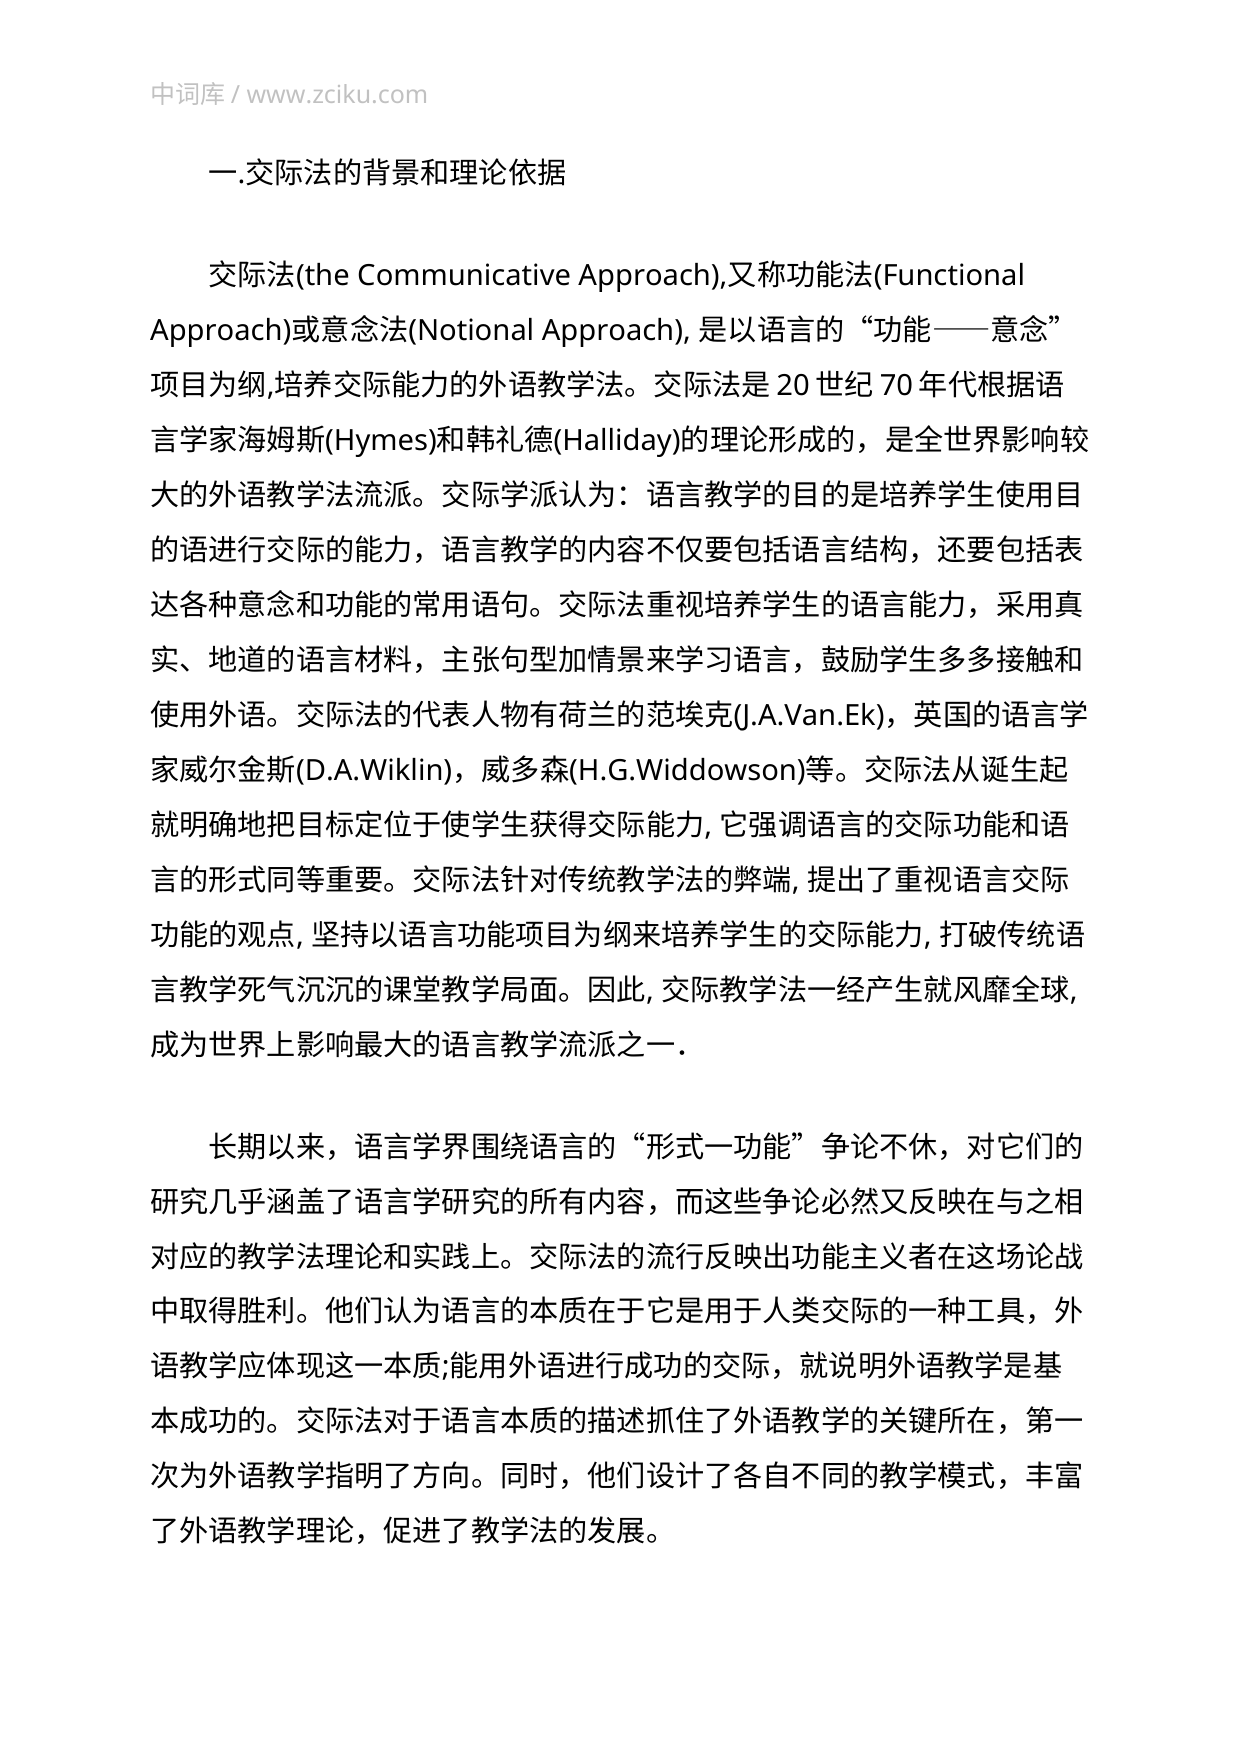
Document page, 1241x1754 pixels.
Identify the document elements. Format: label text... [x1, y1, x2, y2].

text 长期以来，语言学界围绕语言的“形式一功能”争论不休，对它们的研究几乎涵盖了语言学研究的所有内容，而这些争论必然又反映在与之相对应的教学法理论和实践上。交际法的流行反映出功能主义者在这场论战中取得胜利。他们认为语言的本质在于它是用于人类交际的一种工具，外语教学应体现这一本质;能用外语进行成功的交际，就说明外语教学是基本成功的。交际法对于语言本质的描述抓住了外语教学的关键所在，第一次为外语教学指明了方向。同时，他们设计了各自不同的教学模式，丰富了外语教学理论，促进了教学法的发展。 [150, 1123, 1090, 1550]
text 一.交际法的背景和理论依据 [150, 150, 1090, 192]
text 交际法(the Communicative Approach),又称功能法(Functional Approach)或意念法(Notional Approach), 是以语言的“功能——意念”项目为纲,培养交际能力的外语教学法。交际法是20世纪70年代根据语言学家海姆斯(Hymes)和韩礼德(Halliday)的理论形成的，是全世界影响较大的外语教学法流派。交际学派认为：语言教学的目的是培养学生使用目的语进行交际的能力，语言教学的内容不仅要包括语言结构，还要包括表达各种意念和功能的常用语句。交际法重视培养学生的语言能力，采用真实、地道的语言材料，主张句型加情景来学习语言，鼓励学生多多接触和使用外语。交际法的代表人物有荷兰的范埃克(J.A.Van.Ek)，英国的语言学家威尔金斯(D.A.Wiklin)，威多森(H.G.Widdowson)等。交际法从诞生起就明确地把目标定位于使学生获得交际能力, 它强调语言的交际功能和语言的形式同等重要。交际法针对传统教学法的弊端, 提出了重视语言交际功能的观点, 坚持以语言功能项目为纲来培养学生的交际能力, 打破传统语言教学死气沉沉的课堂教学局面。因此, 交际教学法一经产生就风靡全球, 成为世界上影响最大的语言教学流派之一． [150, 252, 1090, 1064]
